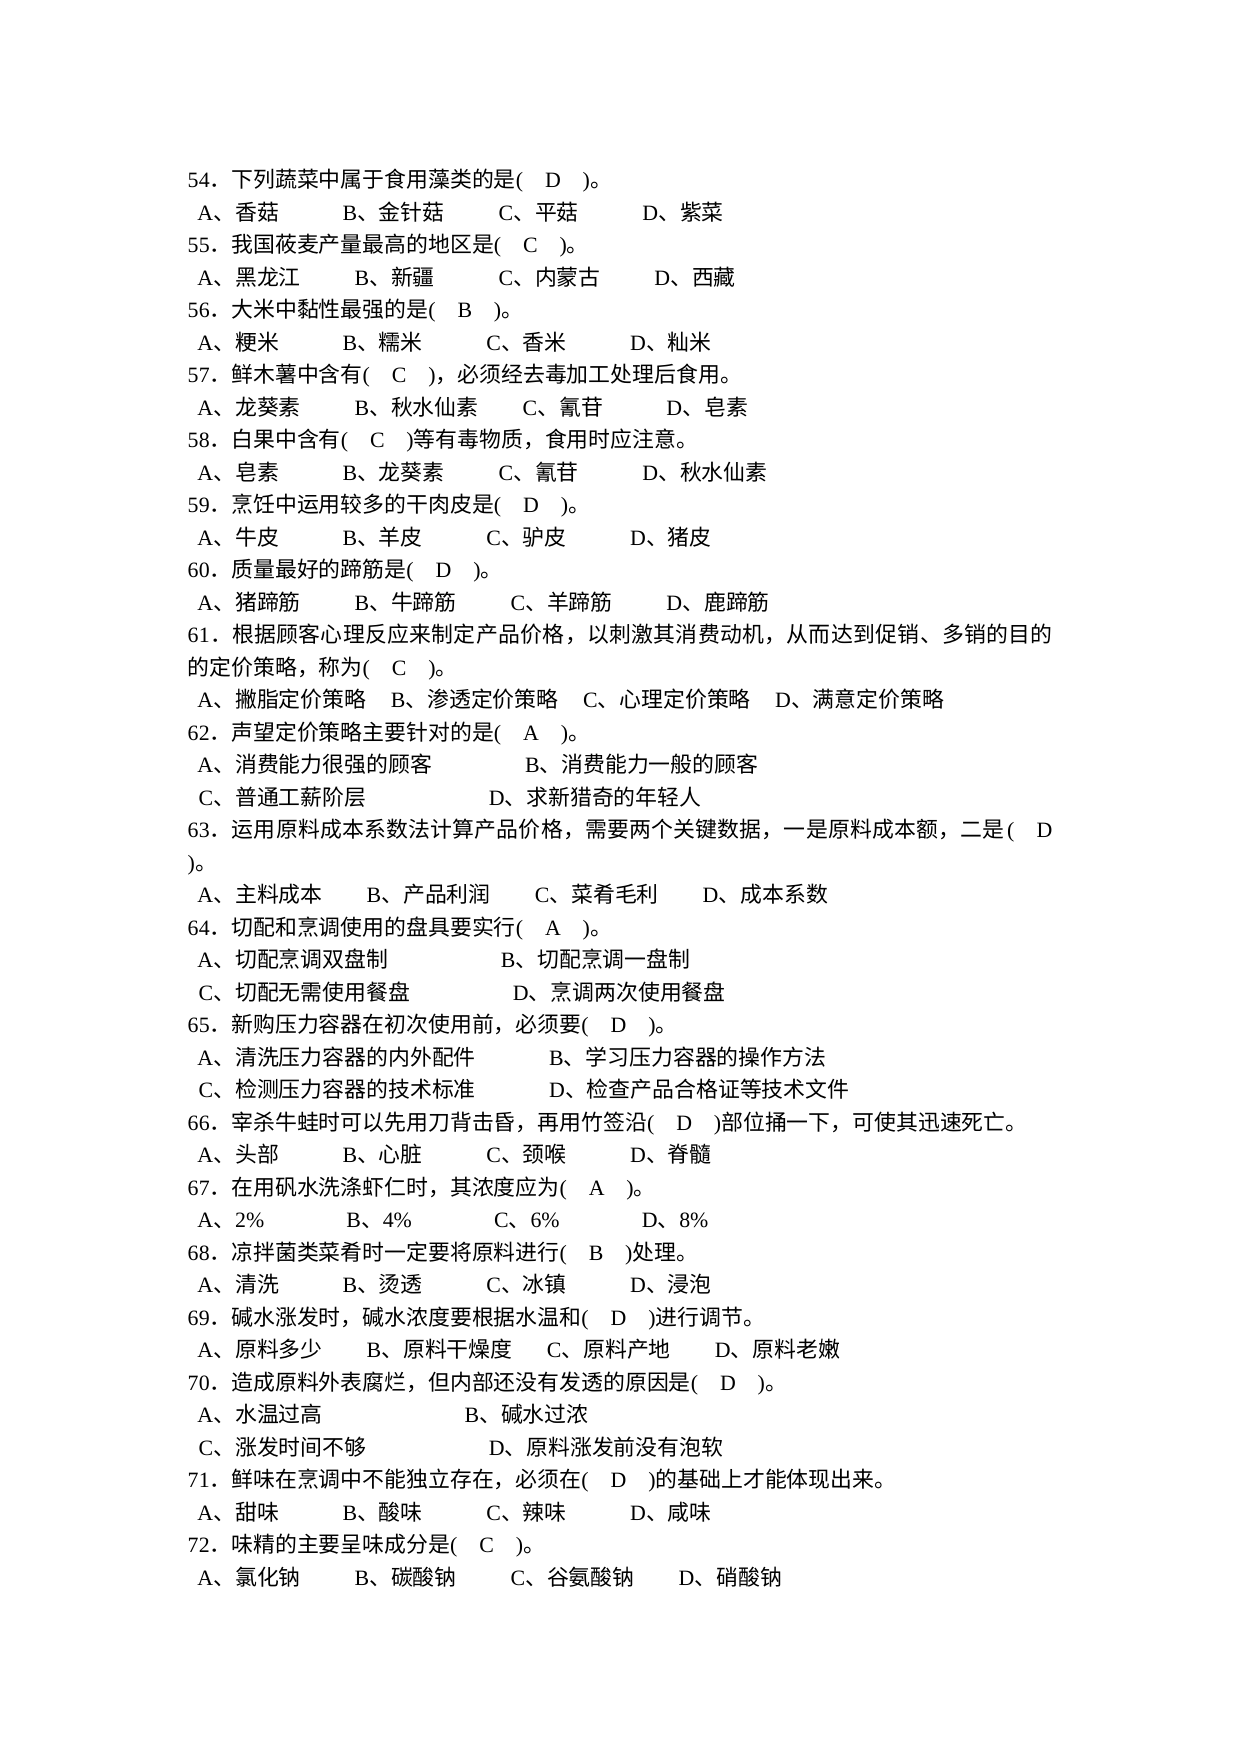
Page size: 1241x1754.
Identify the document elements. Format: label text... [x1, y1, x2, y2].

text A、头部 B、心脏 C、颈喉 D、脊髓 [187, 1137, 1053, 1169]
text A、氯化钠 B、碳酸钠 C、谷氨酸钠 D、硝酸钠 [187, 1559, 1053, 1592]
text 59．烹饪中运用较多的干肉皮是( D )。 [187, 487, 1053, 519]
text 58．白果中含有( C )等有毒物质，食用时应注意。 [187, 422, 1053, 454]
text A、粳米 B、糯米 C、香米 D、籼米 [187, 324, 1053, 357]
text A、切配烹调双盘制 B、切配烹调一盘制 [187, 942, 1053, 974]
text 68．凉拌菌类菜肴时一定要将原料进行( B )处理。 [187, 1234, 1053, 1267]
text A、牛皮 B、羊皮 C、驴皮 D、猪皮 [187, 519, 1053, 552]
text C、普通工薪阶层 D、求新猎奇的年轻人 [187, 779, 1053, 812]
text A、2% B、4% C、6% D、8% [187, 1202, 1053, 1234]
text A、甜味 B、酸味 C、辣味 D、咸味 [187, 1494, 1053, 1527]
text 69．碱水涨发时，碱水浓度要根据水温和( D )进行调节。 [187, 1299, 1053, 1332]
text A、原料多少 B、原料干燥度 C、原料产地 D、原料老嫩 [187, 1332, 1053, 1364]
text A、水温过高 B、碱水过浓 [187, 1397, 1053, 1429]
text 70．造成原料外表腐烂，但内部还没有发透的原因是( D )。 [187, 1364, 1053, 1397]
text A、香菇 B、金针菇 C、平菇 D、紫菜 [187, 194, 1053, 227]
text A、撇脂定价策略 B、渗透定价策略 C、心理定价策略 D、满意定价策略 [187, 682, 1053, 714]
text C、检测压力容器的技术标准 D、检查产品合格证等技术文件 [187, 1072, 1053, 1104]
text 71．鲜味在烹调中不能独立存在，必须在( D )的基础上才能体现出来。 [187, 1462, 1053, 1494]
text A、黑龙江 B、新疆 C、内蒙古 D、西藏 [187, 259, 1053, 292]
text 55．我国莜麦产量最高的地区是( C )。 [187, 227, 1053, 259]
text 63．运用原料成本系数法计算产品价格，需要两个关键数据，一是原料成本额，二是( D )。 [187, 812, 1053, 877]
text A、皂素 B、龙葵素 C、氰苷 D、秋水仙素 [187, 454, 1053, 487]
text A、清洗压力容器的内外配件 B、学习压力容器的操作方法 [187, 1039, 1053, 1072]
text A、猪蹄筋 B、牛蹄筋 C、羊蹄筋 D、鹿蹄筋 [187, 584, 1053, 617]
text 62．声望定价策略主要针对的是( A )。 [187, 714, 1053, 747]
text A、主料成本 B、产品利润 C、菜肴毛利 D、成本系数 [187, 877, 1053, 909]
text 67．在用矾水洗涤虾仁时，其浓度应为( A )。 [187, 1169, 1053, 1202]
text 72．味精的主要呈味成分是( C )。 [187, 1527, 1053, 1559]
text C、涨发时间不够 D、原料涨发前没有泡软 [187, 1429, 1053, 1462]
text A、龙葵素 B、秋水仙素 C、氰苷 D、皂素 [187, 389, 1053, 422]
text 64．切配和烹调使用的盘具要实行( A )。 [187, 909, 1053, 942]
text C、切配无需使用餐盘 D、烹调两次使用餐盘 [187, 974, 1053, 1007]
text 56．大米中黏性最强的是( B )。 [187, 292, 1053, 324]
text A、清洗 B、烫透 C、冰镇 D、浸泡 [187, 1267, 1053, 1299]
text 57．鲜木薯中含有( C )，必须经去毒加工处理后食用。 [187, 357, 1053, 389]
text 65．新购压力容器在初次使用前，必须要( D )。 [187, 1007, 1053, 1039]
text 54．下列蔬菜中属于食用藻类的是( D )。 [187, 162, 1053, 194]
text 66．宰杀牛蛙时可以先用刀背击昏，再用竹签沿( D )部位捅一下，可使其迅速死亡。 [187, 1104, 1053, 1137]
text 60．质量最好的蹄筋是( D )。 [187, 552, 1053, 584]
text A、消费能力很强的顾客 B、消费能力一般的顾客 [187, 747, 1053, 779]
text 61．根据顾客心理反应来制定产品价格，以刺激其消费动机，从而达到促销、多销的目的的定价策略，称为( C )。 [187, 617, 1053, 682]
